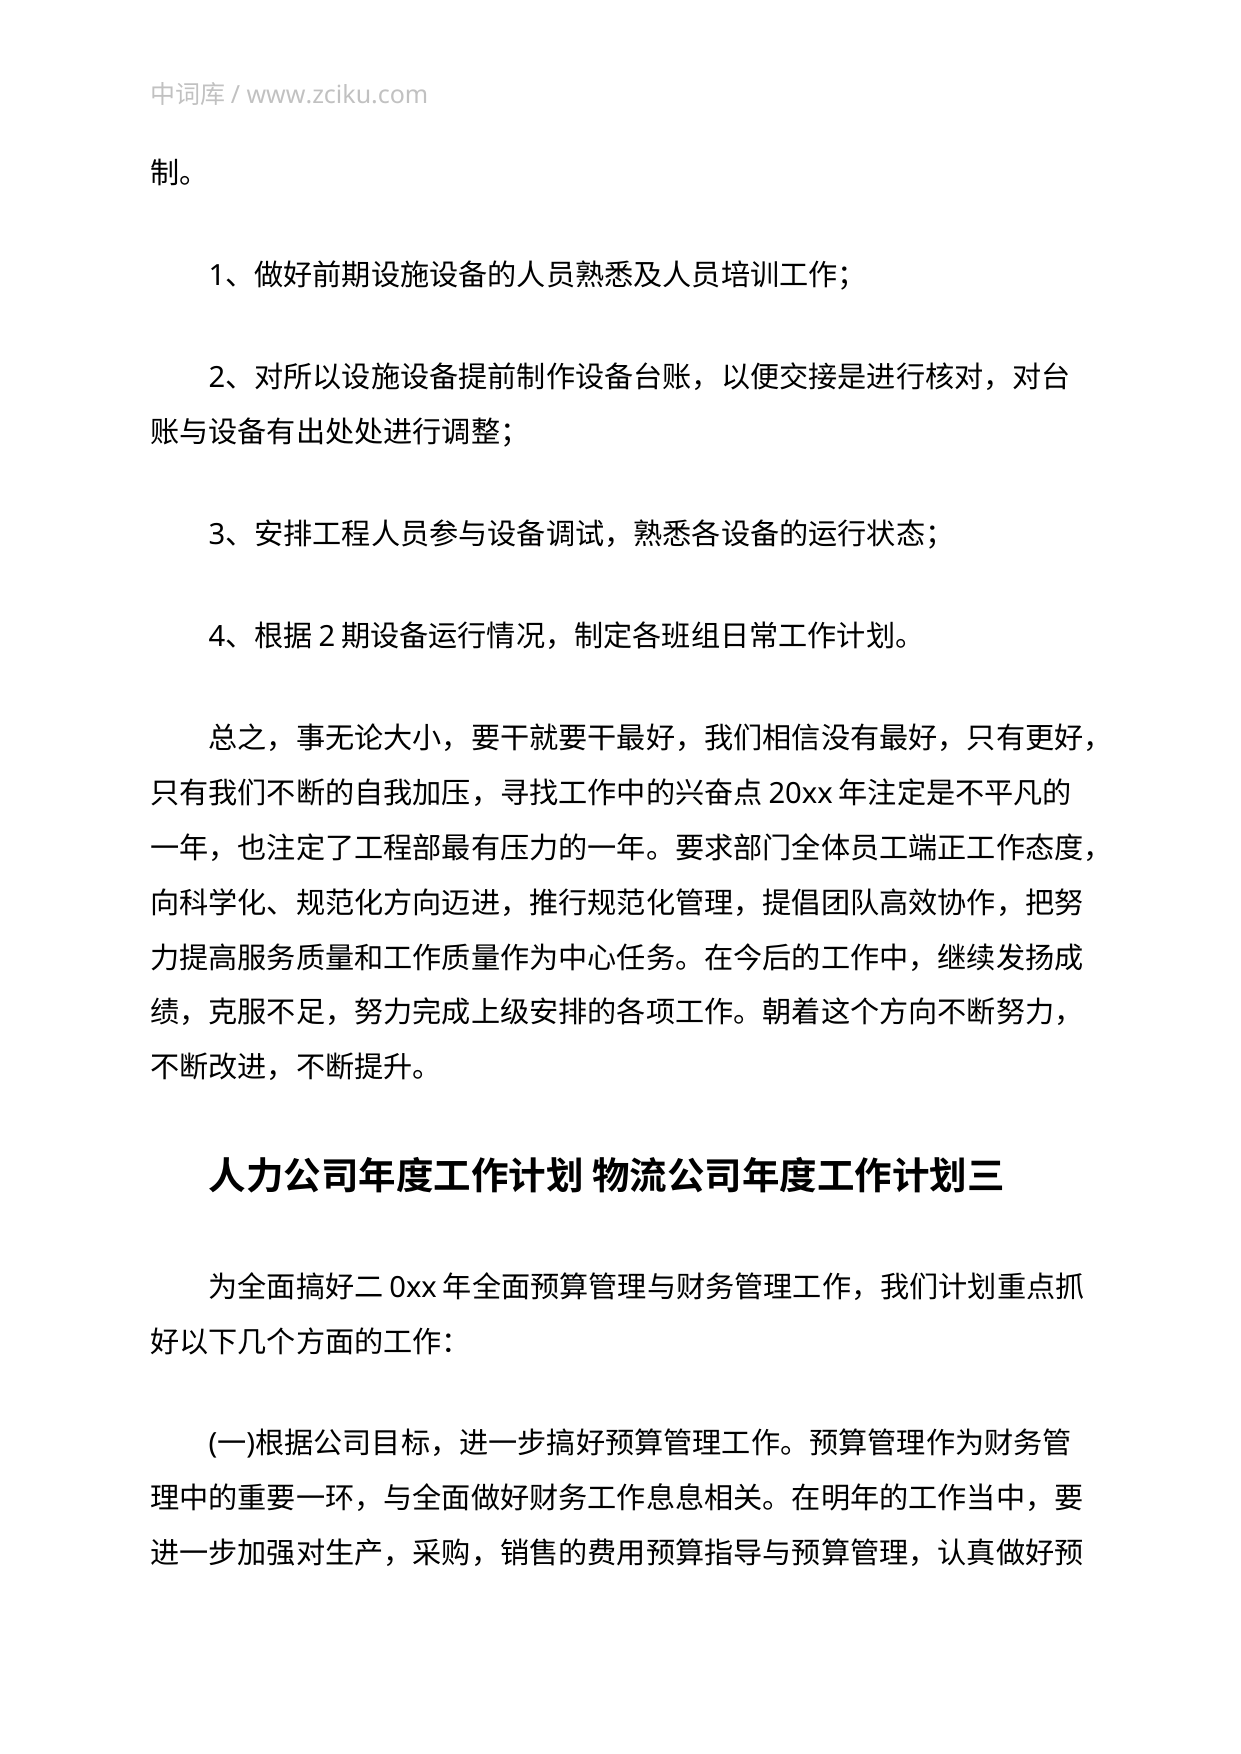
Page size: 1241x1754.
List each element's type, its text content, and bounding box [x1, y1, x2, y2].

text 总之，事无论大小，要干就要干最好，我们相信没有最好，只有更好，只有我们不断的自我加压，寻找工作中的兴奋点20xx年注定是不平凡的一年，也注定了工程部最有压力的一年。要求部门全体员工端正工作态度，向科学化、规范化方向迈进，推行规范化管理，提倡团队高效协作，把努力提高服务质量和工作质量作为中心任务。在今后的工作中，继续发扬成绩，克服不足，努力完成上级安排的各项工作。朝着这个方向不断努力，不断改进，不断提升。 [150, 714, 1090, 1086]
text 4、根据2期设备运行情况，制定各班组日常工作计划。 [150, 612, 1090, 655]
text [150, 1420, 1090, 1572]
text 3、安排工程人员参与设备调试，熟悉各设备的运行状态； [150, 511, 1090, 553]
text 2、对所以设施设备提前制作设备台账，以便交接是进行核对，对台账与设备有出处处进行调整； [150, 354, 1090, 451]
text 人力公司年度工作计划 物流公司年度工作计划三 [150, 1146, 1090, 1200]
text 1、做好前期设施设备的人员熟悉及人员培训工作； [150, 252, 1090, 294]
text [150, 150, 1090, 192]
text 为全面搞好二0xx年全面预算管理与财务管理工作，我们计划重点抓好以下几个方面的工作： [150, 1263, 1090, 1360]
